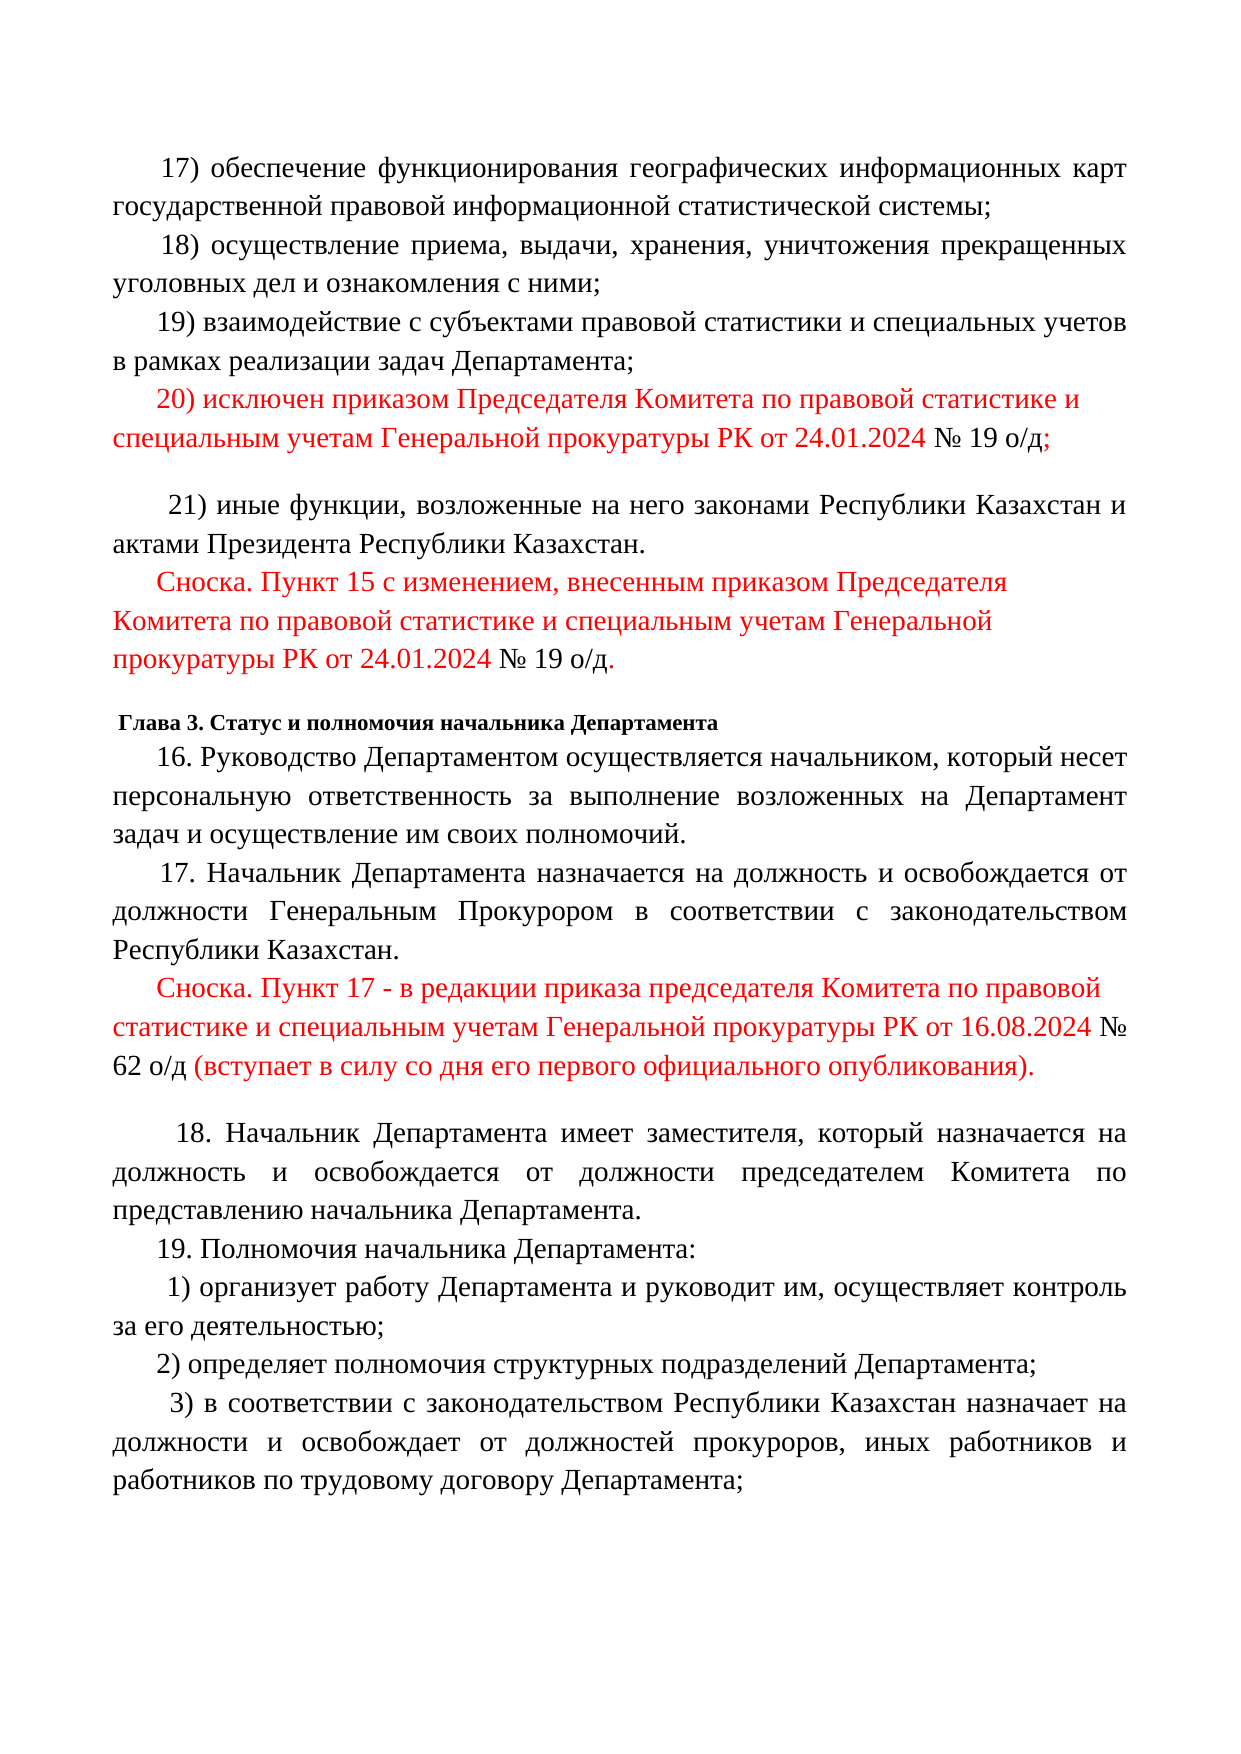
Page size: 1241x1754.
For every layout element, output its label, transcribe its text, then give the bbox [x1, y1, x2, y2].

text 18) осуществление приема, выдачи, хранения, уничтожения прекращенных уголовных дел и ознакомления с ними; [112, 227, 1128, 299]
text 19) взаимодействие с субъектами правовой статистики и специальных учетов в рамках реализации задач Департамента; [112, 304, 1128, 376]
text 17) обеспечение функционирования географических информационных карт государственной правовой информационной статистической системы; [112, 150, 1128, 222]
text 19. Полномочия начальника Департамента: [112, 1231, 1128, 1264]
text 18. Начальник Департамента имеет заместителя, который назначается на должность и освобождается от должности председателем Комитета по представлению начальника Департамента. [112, 1115, 1128, 1226]
text Глава 3. Статус и полномочия начальника Департамента [112, 709, 1128, 736]
text 2) определяет полномочия структурных подразделений Департамента; [112, 1347, 1128, 1380]
text 16. Руководство Департаментом осуществляется начальником, который несет персональную ответственность за выполнение возложенных на Департамент задач и осуществление им своих полномочий. [112, 739, 1128, 850]
text Сноска. Пункт 17 - в редакции приказа председателя Комитета по правовой статистике и специальным учетам Генеральной прокуратуры РК от 16.08.2024 № 62 о/д (вступает в силу со дня его первого официального опубликования). [112, 971, 1128, 1111]
text 20) исключен приказом Председателя Комитета по правовой статистике и специальным учетам Генеральной прокуратуры РК от 24.01.2024 № 19 о/д; [112, 381, 1128, 483]
text 17. Начальник Департамента назначается на должность и освобождается от должности Генеральным Прокурором в соответствии с законодательством Республики Казахстан. [112, 855, 1128, 966]
text 21) иные функции, возложенные на него законами Республики Казахстан и актами Президента Республики Казахстан. [112, 487, 1128, 559]
text 1) организует работу Департамента и руководит им, осуществляет контроль за его деятельностью; [112, 1269, 1128, 1342]
text Сноска. Пункт 15 с изменением, внесенным приказом Председателя Комитета по правовой статистике и специальным учетам Генеральной прокуратуры РК от 24.01.2024 № 19 о/д. [112, 564, 1128, 705]
text 3) в соответствии с законодательством Республики Казахстан назначает на должности и освобождает от должностей прокуроров, иных работников и работников по трудовому договору Департамента; [112, 1385, 1128, 1496]
